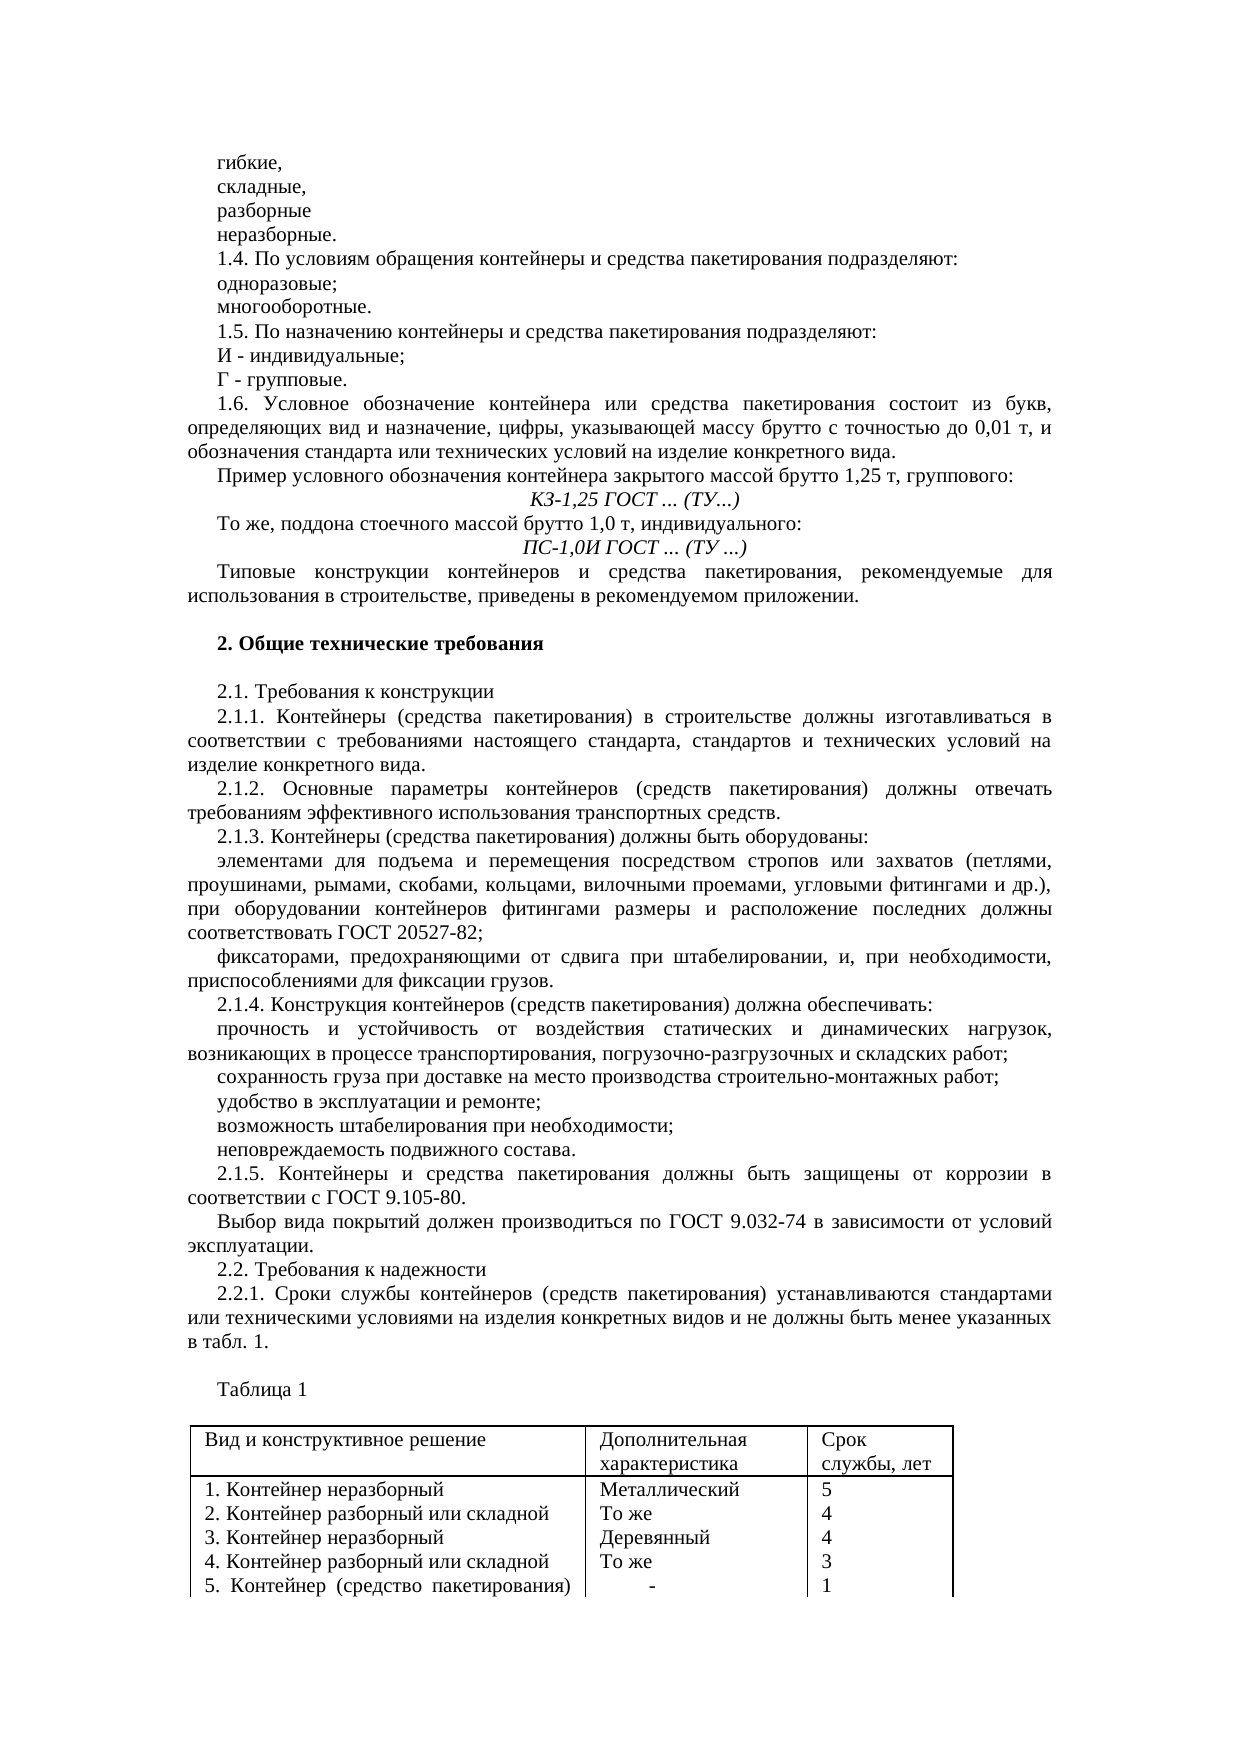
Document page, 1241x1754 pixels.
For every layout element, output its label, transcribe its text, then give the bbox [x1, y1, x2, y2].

table_cell 5 [808, 1477, 952, 1501]
text одноразовые; [187, 270, 1053, 294]
text складные, [187, 174, 1053, 198]
table_cell Деревянный [586, 1525, 807, 1549]
table_header Дополнительная характеристика [586, 1427, 807, 1475]
text Пример условного обозначения контейнера закрытого массой брутто 1,25 т, группового: [187, 463, 1053, 487]
table_cell 3 [808, 1549, 952, 1573]
text То же, поддона стоечного массой брутто 1,0 т, индивидуального: [187, 511, 1053, 535]
text прочность и устойчивость от воздействия статических и динамических нагрузок, возникающих в процессе транспортирования, погрузочно-разгрузочных и складских работ; [187, 1016, 1053, 1064]
table_cell То же [586, 1549, 807, 1573]
table_cell - [586, 1573, 807, 1597]
subtitle 2. Общие технические требования [187, 631, 1053, 655]
text 2.1.1. Контейнеры (средства пакетирования) в строительстве должны изготавливаться в соответствии с требованиями настоящего стандарта, стандартов и технических условий на изделие конкретного вида. [187, 703, 1053, 776]
text многооборотные. [187, 294, 1053, 318]
table_cell 4 [808, 1501, 952, 1525]
text 2.1.2. Основные параметры контейнеров (средств пакетирования) должны отвечать требованиям эффективного использования транспортных средств. [187, 776, 1053, 824]
table_cell 1. Контейнер неразборный [191, 1477, 585, 1501]
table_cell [191, 1573, 585, 1597]
table_cell 4. Контейнер разборный или складной [191, 1549, 585, 1573]
text Выбор вида покрытий должен производиться по ГОСТ 9.032-74 в зависимости от условий эксплуатации. [187, 1209, 1053, 1257]
table_cell 4 [808, 1525, 952, 1549]
table_cell Металлический [586, 1477, 807, 1501]
text 2.1.4. Конструкция контейнеров (средств пакетирования) должна обеспечивать: [187, 992, 1053, 1016]
table_header Вид и конструктивное решение [191, 1427, 585, 1475]
text 2.1.3. Контейнеры (средства пакетирования) должны быть оборудованы: [187, 824, 1053, 848]
text ПС-1,0И ГОСТ ... (ТУ ...) [187, 535, 1053, 559]
text 1.6. Условное обозначение контейнера или средства пакетирования состоит из букв, определяющих вид и назначение, цифры, указывающей массу брутто с точностью до 0,01 т, и обозначения стандарта или технических условий на изделие конкретного вида. [187, 391, 1053, 463]
text удобство в эксплуатации и ремонте; [187, 1088, 1053, 1112]
text 1.5. По назначению контейнеры и средства пакетирования подразделяют: [187, 318, 1053, 342]
text КЗ-1,25 ГОСТ ... (ТУ...) [187, 487, 1053, 511]
table_header Срок службы, лет [808, 1427, 952, 1475]
text гибкие, [187, 150, 1053, 174]
text неповреждаемость подвижного состава. [187, 1137, 1053, 1161]
text 1.4. По условиям обращения контейнеры и средства пакетирования подразделяют: [187, 246, 1053, 270]
text 2.1. Требования к конструкции [187, 679, 1053, 703]
text 2.1.5. Контейнеры и средства пакетирования должны быть защищены от коррозии в соответствии с ГОСТ 9.105-80. [187, 1161, 1053, 1209]
text И - индивидуальные; [187, 342, 1053, 367]
table_cell То же [586, 1501, 807, 1525]
text 2.2.1. Сроки службы контейнеров (средств пакетирования) устанавливаются стандартами или техническими условиями на изделия конкретных видов и не должны быть менее указанных в табл. 1. [187, 1281, 1053, 1353]
text Типовые конструкции контейнеров и средства пакетирования, рекомендуемые для использования в строительстве, приведены в рекомендуемом приложении. [187, 559, 1053, 607]
text 2.2. Требования к надежности [187, 1257, 1053, 1281]
text элементами для подъема и перемещения посредством стропов или захватов (петлями, проушинами, рымами, скобами, кольцами, вилочными проемами, угловыми фитингами и др.), при оборудовании контейнеров фитингами размеры и расположение последних должны соответствовать ГОСТ 20527-82; [187, 848, 1053, 944]
text сохранность груза при доставке на место производства строительно-монтажных работ; [187, 1064, 1053, 1088]
table_cell 2. Контейнер разборный или складной [191, 1501, 585, 1525]
text Таблица 1 [187, 1377, 1053, 1401]
text Г - групповые. [187, 367, 1053, 391]
text фиксаторами, предохраняющими от сдвига при штабелировании, и, при необходимости, приспособлениями для фиксации грузов. [187, 944, 1053, 992]
text неразборные. [187, 222, 1053, 246]
table_cell 3. Контейнер неразборный [191, 1525, 585, 1549]
table_cell 1 [808, 1573, 952, 1597]
text разборные [187, 198, 1053, 222]
text возможность штабелирования при необходимости; [187, 1112, 1053, 1137]
